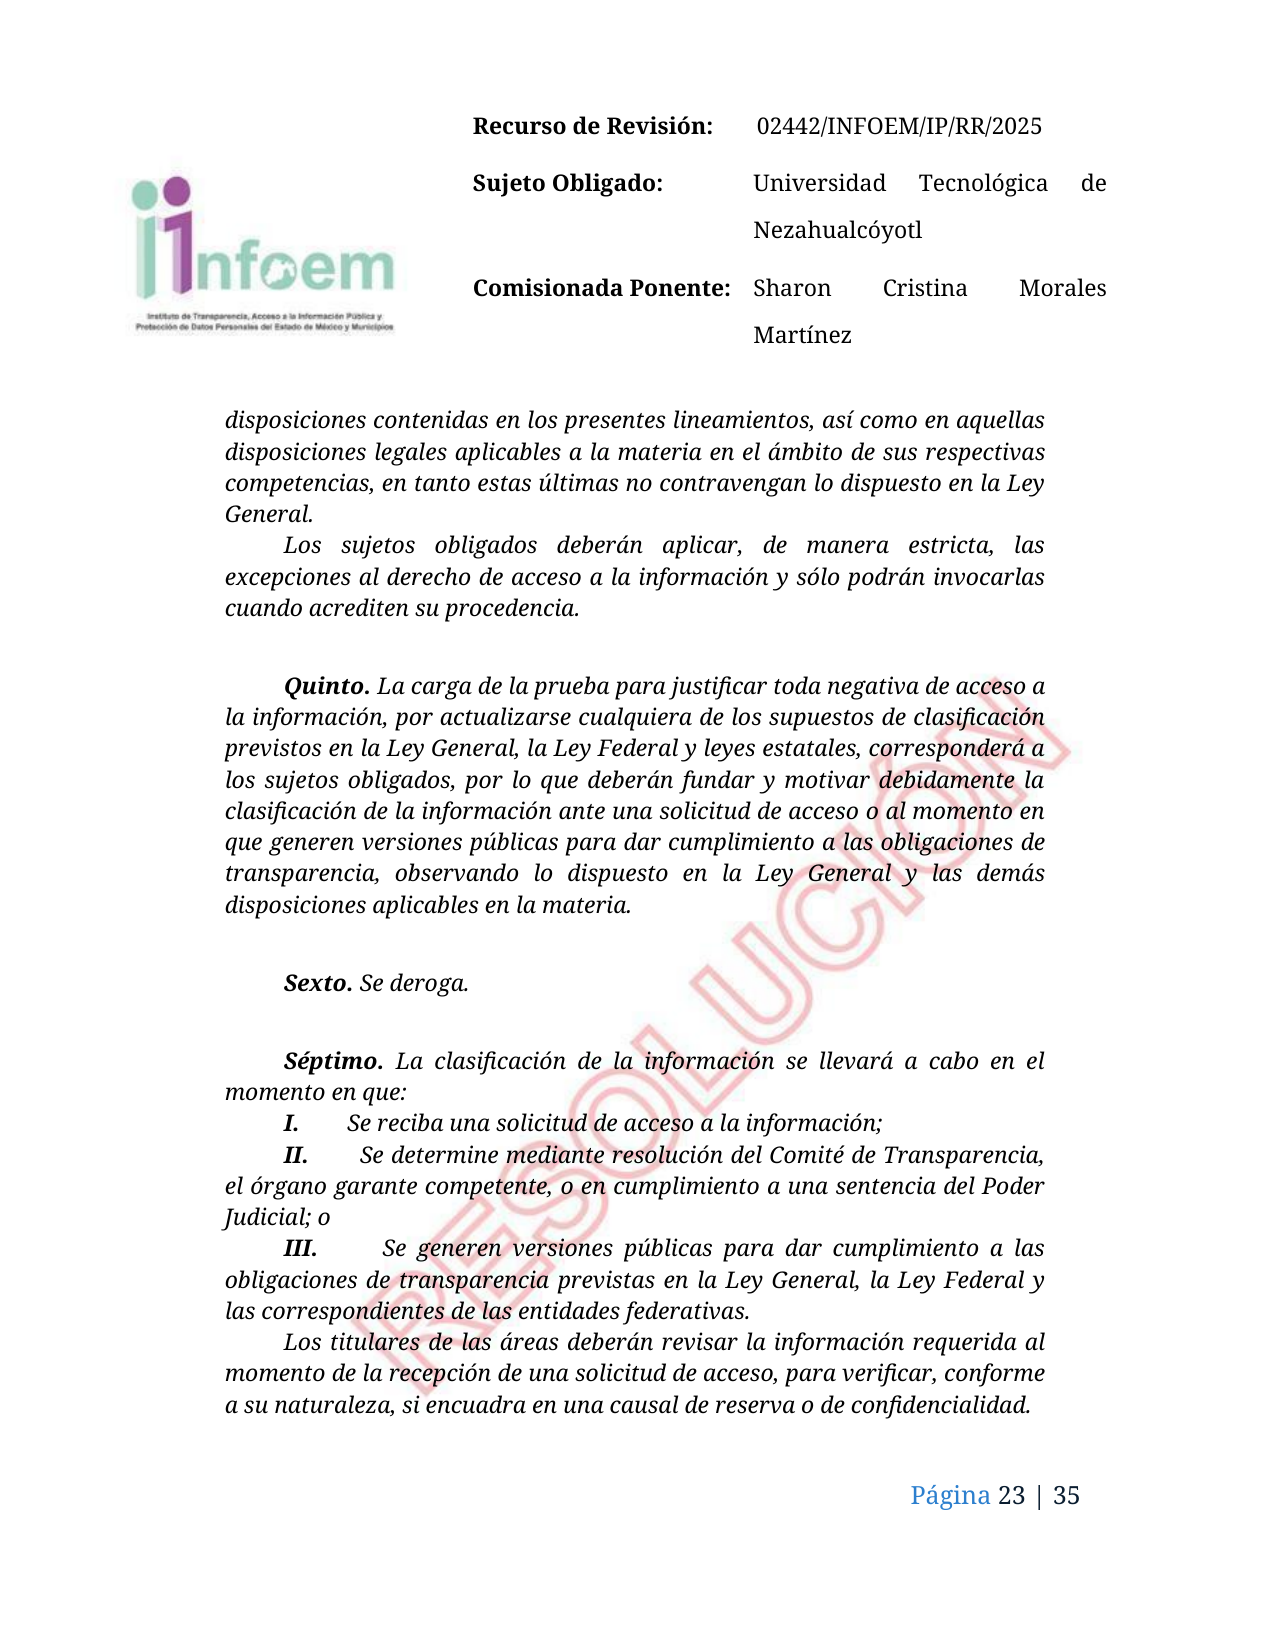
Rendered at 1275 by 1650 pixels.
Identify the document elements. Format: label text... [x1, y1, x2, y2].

text Quinto. La carga de la prueba para justificar toda negativa de acceso a la información, por actualizarse cualquiera de los supuestos de clasificación previstos en la Ley General, la Ley Federal y leyes estatales, corresponderá a los sujetos obligados, por lo que deberán fundar y motivar debidamente la clasificación de la información ante una solicitud de acceso o al momento en que generen versiones públicas para dar cumplimiento a las obligaciones de transparencia, observando lo dispuesto en la Ley General y las demás disposiciones aplicables en la materia. [224, 670, 1048, 920]
picture [2, 111, 1275, 1650]
text Los sujetos obligados deberán aplicar, de manera estricta, las excepciones al derecho de acceso a la información y sólo podrán invocarlas cuando acrediten su procedencia. [224, 529, 1048, 623]
text Séptimo. La clasificación de la información se llevará a cabo en el momento en que: [224, 1045, 1048, 1107]
text Los titulares de las áreas deberán revisar la información requerida al momento de la recepción de una solicitud de acceso, para verificar, conforme a su naturaleza, si encuadra en una causal de reserva o de confidencialidad. [224, 1326, 1048, 1420]
text Sexto. Se deroga. [224, 967, 1048, 998]
text III. Se generen versiones públicas para dar cumplimiento a las obligaciones de transparencia previstas en la Ley General, la Ley Federal y las correspondientes de las entidades federativas. [224, 1232, 1048, 1326]
text I. Se reciba una solicitud de acceso a la información; [224, 1107, 1048, 1139]
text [224, 404, 1048, 529]
text II. Se determine mediante resolución del Comité de Transparencia, el órgano garante competente, o en cumplimiento a una sentencia del Poder Judicial; o [224, 1139, 1048, 1232]
